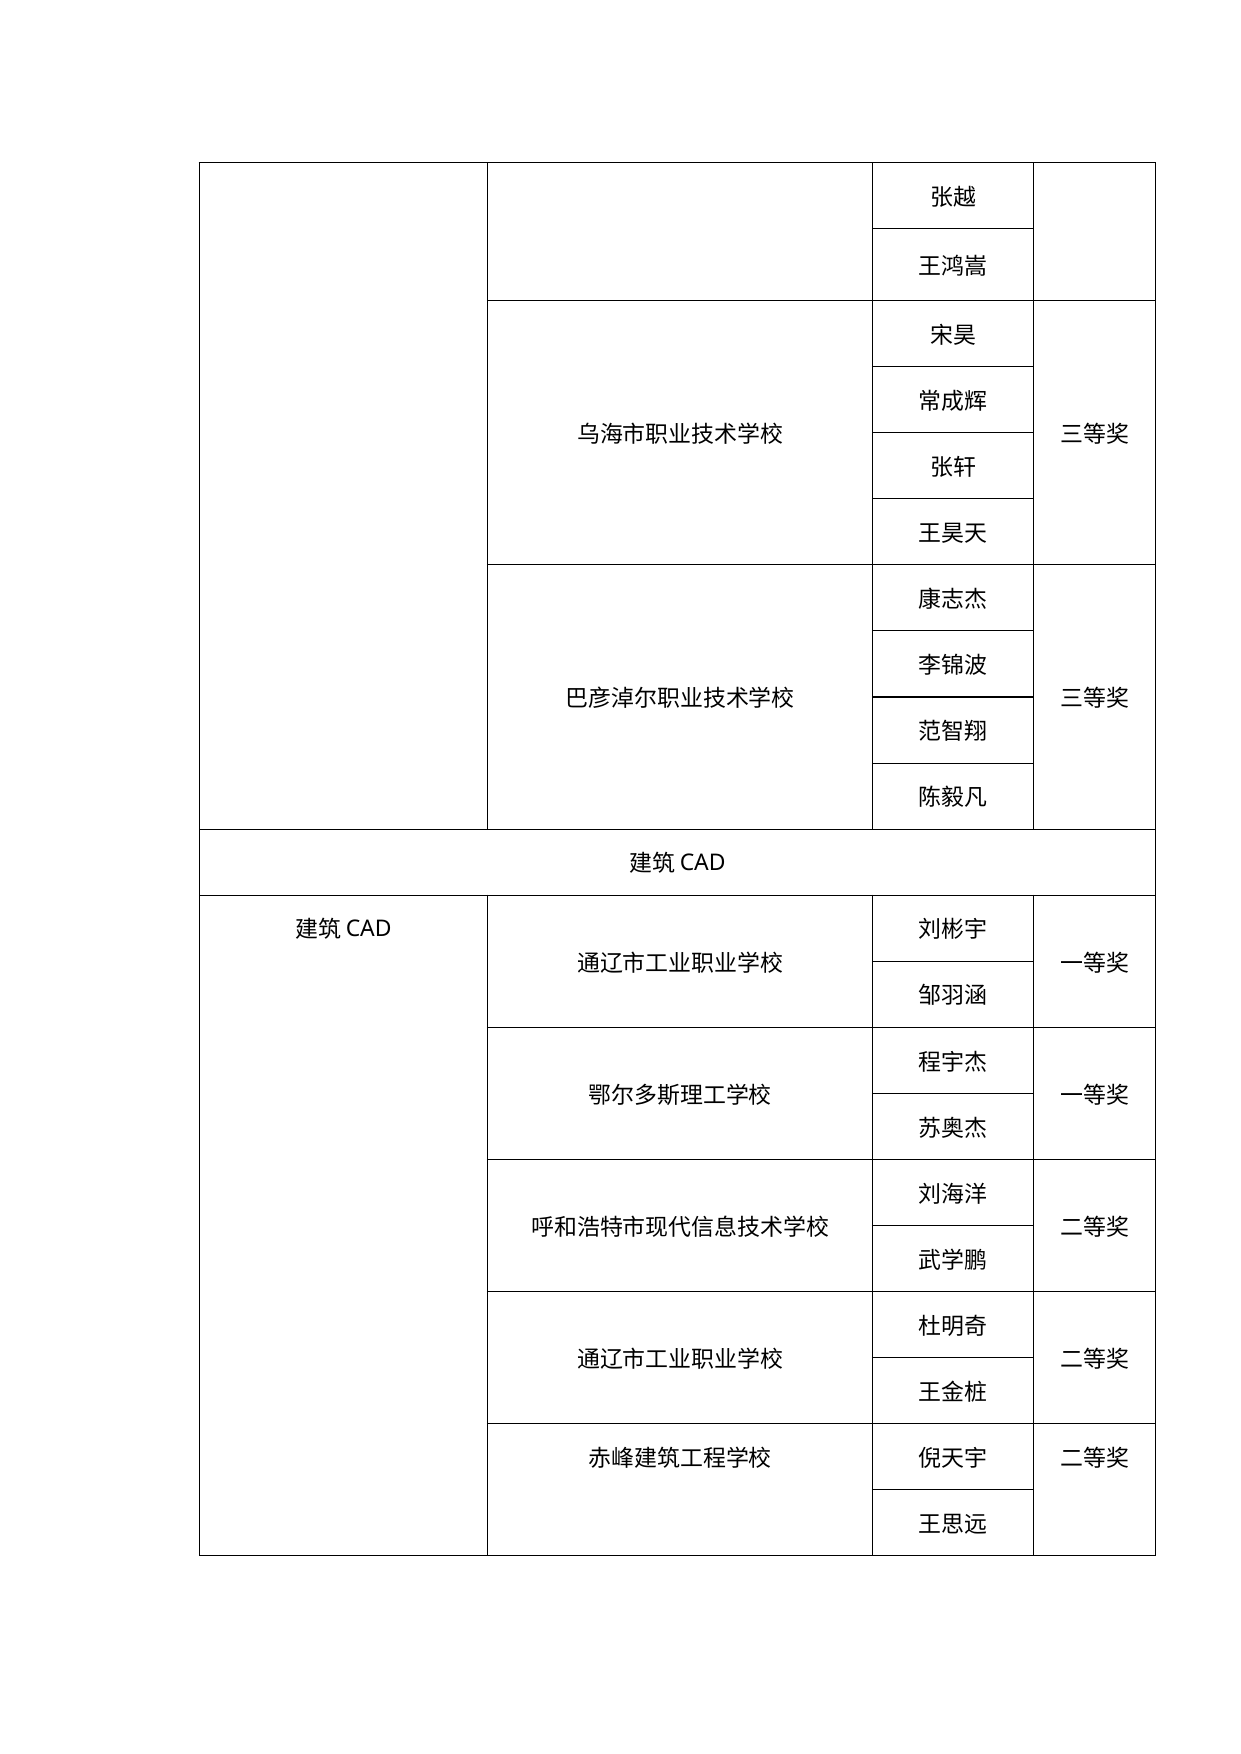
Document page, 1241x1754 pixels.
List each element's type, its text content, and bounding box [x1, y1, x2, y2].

table_cell 二等奖 [1034, 1292, 1155, 1423]
table_cell 刘彬宇 [873, 896, 1033, 961]
table_cell 赤峰建筑工程学校 [488, 1424, 872, 1555]
table_cell 二等奖 [1034, 1424, 1155, 1555]
table_cell 王金桩 [873, 1358, 1033, 1423]
table_cell 苏奥杰 [873, 1094, 1033, 1159]
table_cell 张越 [873, 163, 1033, 228]
table_cell 宋昊 [873, 301, 1033, 366]
table_cell 王思远 [873, 1490, 1033, 1555]
table_cell 一等奖 [1034, 1028, 1155, 1159]
table_cell 邹羽涵 [873, 962, 1033, 1027]
table_cell 一等奖 [1034, 896, 1155, 1027]
table_cell 三等奖 [1034, 565, 1155, 828]
table_cell 武学鹏 [873, 1226, 1033, 1291]
table_cell 程宇杰 [873, 1028, 1033, 1093]
table_cell 刘海洋 [873, 1160, 1033, 1225]
table_cell 倪天宇 [873, 1424, 1033, 1489]
table_cell 乌海市职业技术学校 [488, 301, 872, 564]
table_cell 张轩 [873, 433, 1033, 498]
table_cell 建筑CAD [200, 830, 1155, 894]
table_cell 范智翔 [873, 698, 1033, 762]
table_cell 巴彦淖尔职业技术学校 [488, 565, 872, 828]
table_cell 王鸿嵩 [873, 229, 1033, 300]
table_cell 杜明奇 [873, 1292, 1033, 1357]
table_cell 陈毅凡 [873, 764, 1033, 828]
table_cell 二等奖 [1034, 1160, 1155, 1291]
table_cell 建筑CAD [200, 896, 487, 1555]
table_cell 常成辉 [873, 367, 1033, 432]
table_cell 呼和浩特市现代信息技术学校 [488, 1160, 872, 1291]
table_cell 王昊天 [873, 499, 1033, 564]
table_cell 通辽市工业职业学校 [488, 1292, 872, 1423]
table_cell 李锦波 [873, 631, 1033, 696]
table_cell 通辽市工业职业学校 [488, 896, 872, 1027]
table_cell 鄂尔多斯理工学校 [488, 1028, 872, 1159]
table_cell 康志杰 [873, 565, 1033, 630]
table_cell 三等奖 [1034, 301, 1155, 564]
